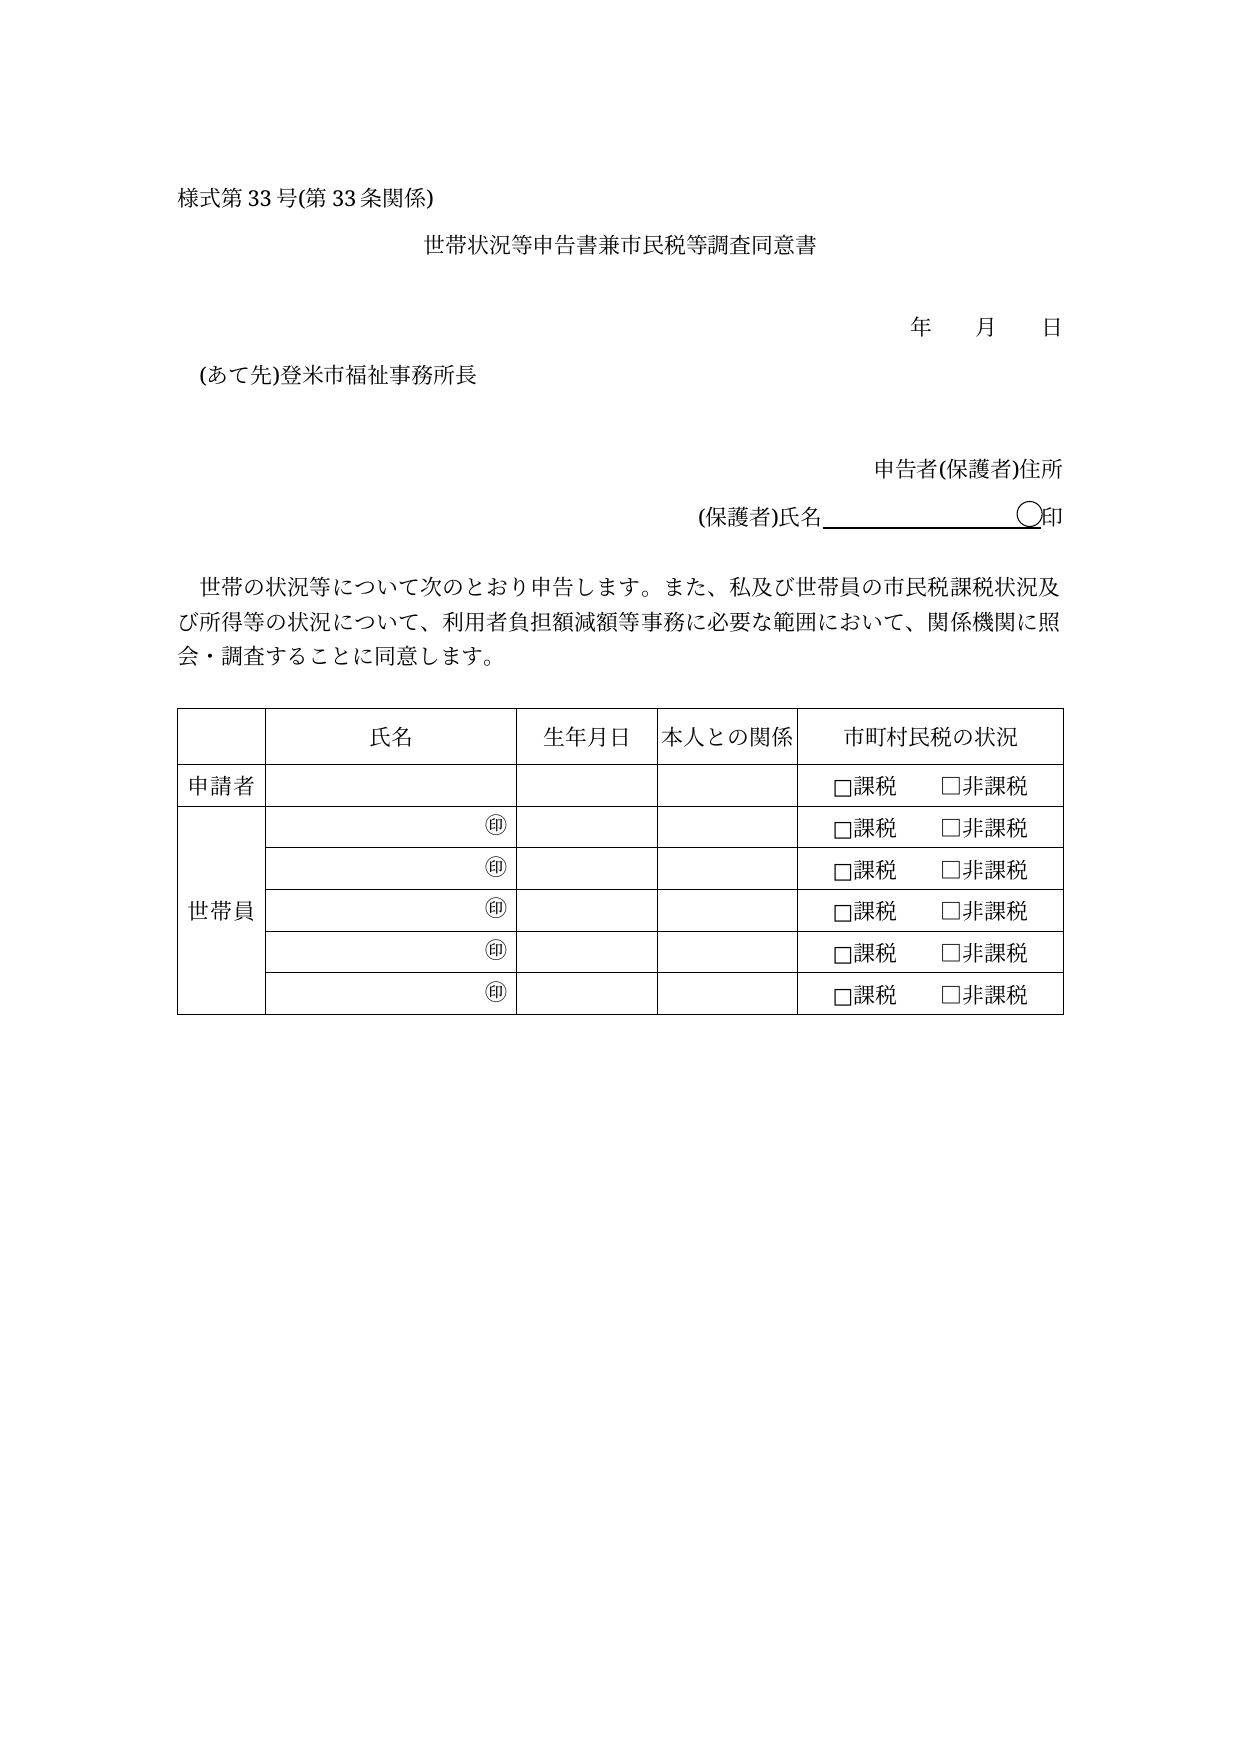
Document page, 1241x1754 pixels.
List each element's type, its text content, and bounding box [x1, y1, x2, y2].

text 申告者(保護者)住所 [177, 451, 1063, 486]
table_cell □課税 □非課税 [798, 973, 1063, 1014]
table_header 本人との関係 [658, 709, 797, 764]
table_header 生年月日 [517, 709, 657, 764]
text (保護者)氏名 印 [177, 498, 1063, 533]
text 様式第33号(第33条関係) [177, 179, 1063, 214]
table_cell [658, 890, 797, 931]
table_cell ㊞ [266, 848, 516, 889]
text (あて先)登米市福祉事務所長 [177, 356, 1063, 391]
table_cell [517, 973, 657, 1014]
table_cell □課税 □非課税 [798, 932, 1063, 972]
table_cell ㊞ [266, 932, 516, 972]
table_cell ㊞ [266, 973, 516, 1014]
table_cell [658, 973, 797, 1014]
table_cell 申請者 [178, 765, 265, 806]
table_cell [517, 890, 657, 931]
table_header 市町村民税の状況 [798, 709, 1063, 764]
text 世帯の状況等について次のとおり申告します。また、私及び世帯員の市民税課税状況及び所得等の状況について、利用者負担額減額等事務に必要な範囲において、関係機関に照会・調査することに同意します。 [177, 568, 1063, 673]
table_cell ㊞ [266, 807, 516, 847]
table_cell 世帯員 [178, 807, 265, 1014]
table_cell [517, 807, 657, 847]
table_header [178, 709, 265, 764]
table_cell [517, 848, 657, 889]
table_cell [658, 932, 797, 972]
table_cell □課税 □非課税 [798, 807, 1063, 847]
table_cell ㊞ [266, 890, 516, 931]
table_header 氏名 [266, 709, 516, 764]
table_cell [517, 932, 657, 972]
table_cell □課税 □非課税 [798, 765, 1063, 806]
table_cell □課税 □非課税 [798, 890, 1063, 931]
table_cell [517, 765, 657, 806]
table_cell [658, 765, 797, 806]
table_cell [266, 765, 516, 806]
table_cell [658, 848, 797, 889]
table_cell □課税 □非課税 [798, 848, 1063, 889]
text 年 月 日 [177, 309, 1063, 344]
text 世帯状況等申告書兼市民税等調査同意書 [177, 226, 1063, 261]
table_cell [658, 807, 797, 847]
